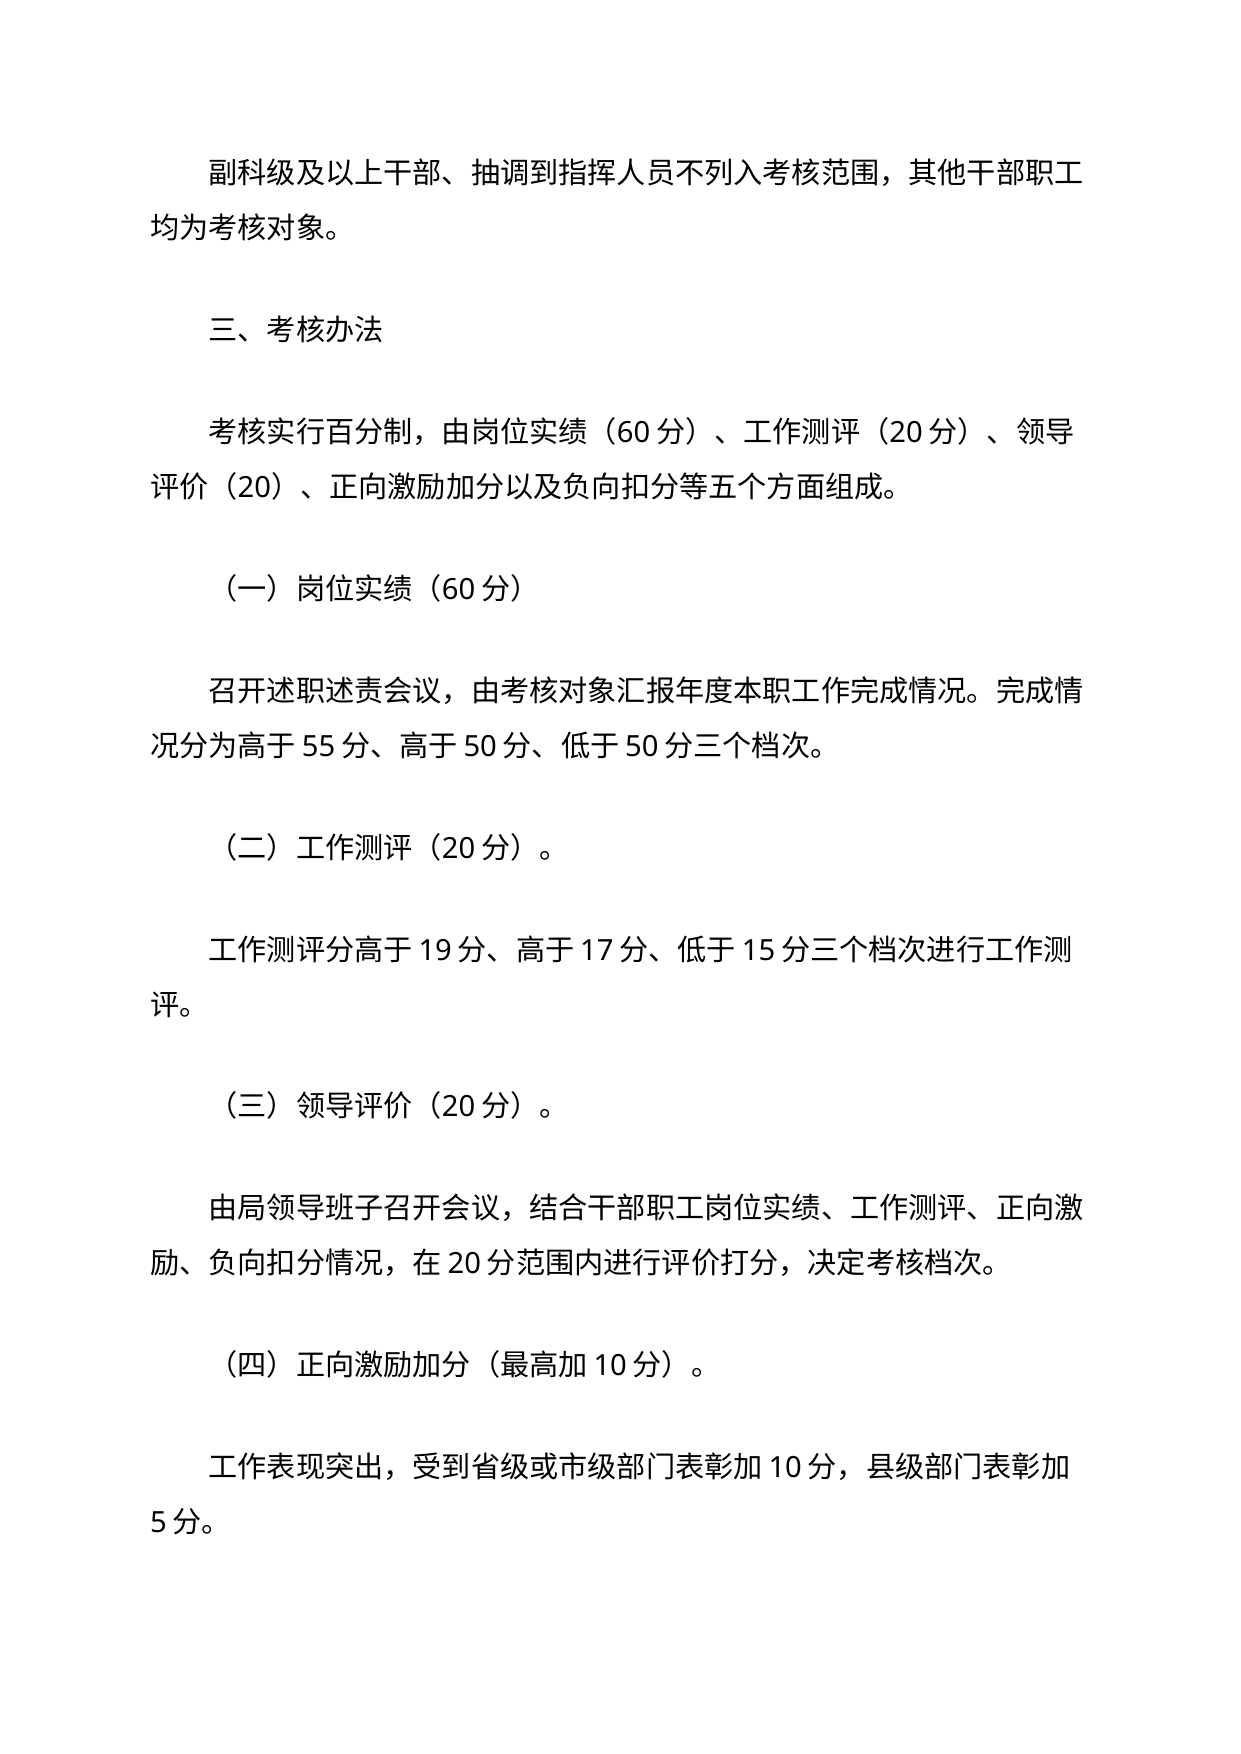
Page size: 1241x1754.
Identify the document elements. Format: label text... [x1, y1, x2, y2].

text （四）正向激励加分（最高加10分）。 [150, 1342, 1090, 1384]
text （二）工作测评（20分）。 [150, 824, 1090, 867]
text 工作测评分高于19分、高于17分、低于15分三个档次进行工作测评。 [150, 926, 1090, 1023]
text 三、考核办法 [150, 307, 1090, 349]
text （三）领导评价（20分）。 [150, 1083, 1090, 1125]
text 考核实行百分制，由岗位实绩（60分）、工作测评（20分）、领导评价（20）、正向激励加分以及负向扣分等五个方面组成。 [150, 408, 1090, 506]
text （一）岗位实绩（60分） [150, 565, 1090, 608]
text 工作表现突出，受到省级或市级部门表彰加10分，县级部门表彰加5分。 [150, 1444, 1090, 1541]
text 副科级及以上干部、抽调到指挥人员不列入考核范围，其他干部职工均为考核对象。 [150, 150, 1090, 247]
text 由局领导班子召开会议，结合干部职工岗位实绩、工作测评、正向激励、负向扣分情况，在20分范围内进行评价打分，决定考核档次。 [150, 1185, 1090, 1282]
text 召开述职述责会议，由考核对象汇报年度本职工作完成情况。完成情况分为高于55分、高于50分、低于50分三个档次。 [150, 667, 1090, 765]
